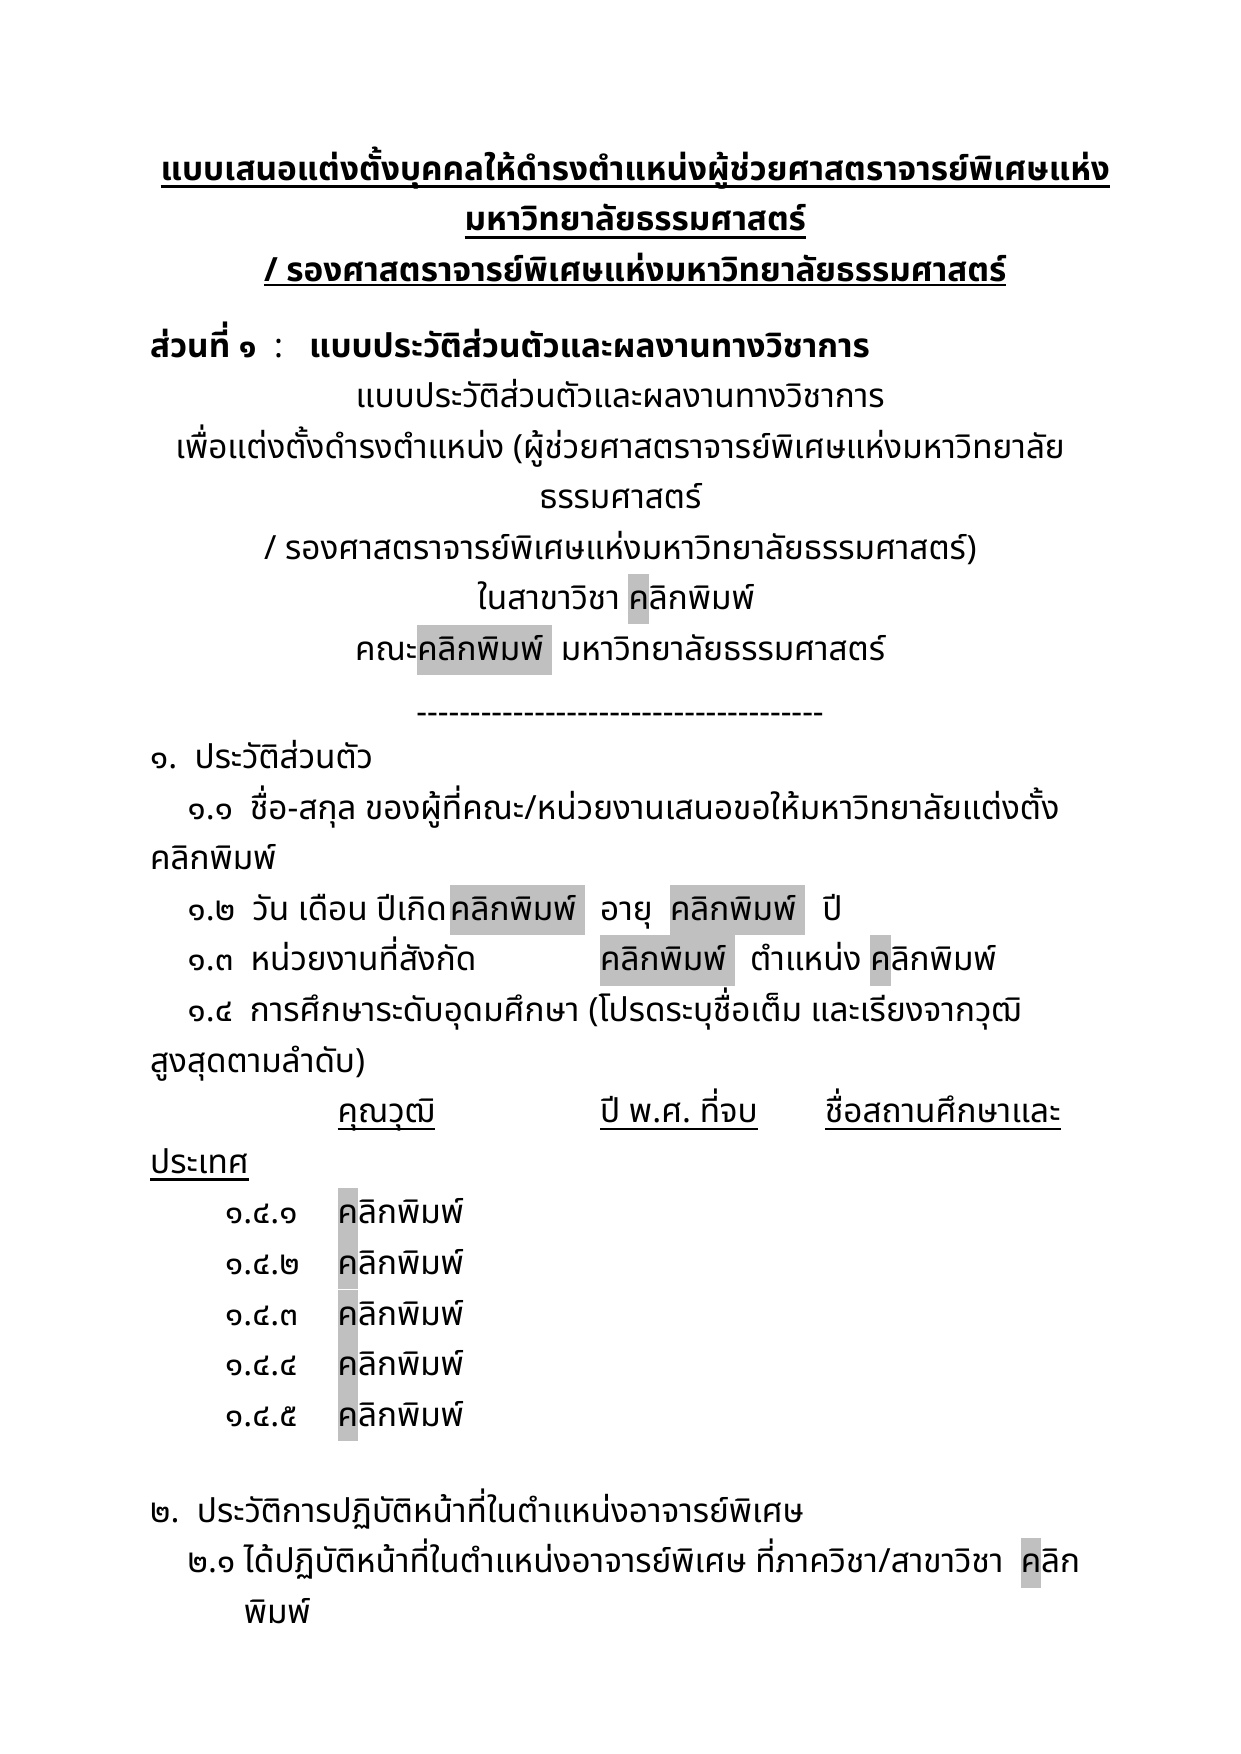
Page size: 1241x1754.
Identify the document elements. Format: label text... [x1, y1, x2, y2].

text / รองศาสตราจารย์พิเศษแห่งมหาวิทยาลัยธรรมศาสตร์ [150, 246, 1120, 296]
subtitle แบบประวัติส่วนตัวและผลงานทางวิชาการ [150, 372, 1090, 422]
text ๒. ประวัติการปฏิบัติหน้าที่ในตำแหน่งอาจารย์พิเศษ [150, 1487, 1090, 1537]
text ในสาขาวิชา [150, 574, 628, 624]
text ๑.๔.๒ [150, 1239, 338, 1289]
text ๑.๒ วัน เดือน ปีเกิด อายุ ปี [150, 884, 1090, 935]
text เพื่อแต่งตั้งดำรงตำแหน่ง (ผู้ช่วยศาสตราจารย์พิเศษแห่งมหาวิทยาลัยธรรมศาสตร์ [150, 422, 1090, 523]
text ๑.๔.๒ [358, 1239, 1090, 1289]
text ๑.๓ หน่วยงานที่สังกัด ตำแหน่ง [735, 935, 870, 986]
text ๑.๔.๕ [150, 1391, 338, 1441]
text ๑.๔.๔ [150, 1340, 338, 1391]
text ส่วนที่ ๑ : แบบประวัติส่วนตัวและผลงานทางวิชาการ [150, 321, 1090, 372]
text ๑.๔.๔ [358, 1340, 1090, 1391]
text ๑.๔.๓ [150, 1289, 1090, 1340]
text คณะ มหาวิทยาลัยธรรมศาสตร์ [150, 624, 1090, 675]
text -------------------------------------- [150, 687, 1090, 733]
text คุณวุฒิ ปี พ.ศ. ที่จบ ชื่อสถานศึกษาและประเทศ [150, 1087, 1090, 1188]
text ๒.๑ ได้ปฏิบัติหน้าที่ในตำแหน่งอาจารย์พิเศษ ที่ภาควิชา/สาขาวิชา [187, 1537, 1090, 1638]
text แบบเสนอแต่งตั้งบุคคลให้ดำรงตำแหน่งผู้ช่วยศาสตราจารย์พิเศษแห่งมหาวิทยาลัยธรรมศาสตร์ [150, 145, 1120, 246]
text / รองศาสตราจารย์พิเศษแห่งมหาวิทยาลัยธรรมศาสตร์) [150, 523, 1090, 574]
text ๑.๔.๑ [358, 1188, 1090, 1239]
text ๑.๔.๕ [358, 1391, 1090, 1441]
text ๑.๑ ชื่อ-สกุล ของผู้ที่คณะ/หน่วยงานเสนอขอให้มหาวิทยาลัยแต่งตั้ง [150, 783, 1090, 884]
text ๑.๓ หน่วยงานที่สังกัด ตำแหน่ง [150, 935, 600, 986]
text ๑.๓ หน่วยงานที่สังกัด ตำแหน่ง [891, 935, 1090, 986]
text ในสาขาวิชา [649, 574, 1090, 624]
text ๑.๔ การศึกษาระดับอุดมศึกษา (โปรดระบุชื่อเต็ม และเรียงจากวุฒิสูงสุดตามลำดับ) [150, 986, 1090, 1087]
text ๑.๔.๑ [150, 1188, 338, 1239]
text ๑. ประวัติส่วนตัว [150, 733, 1090, 783]
